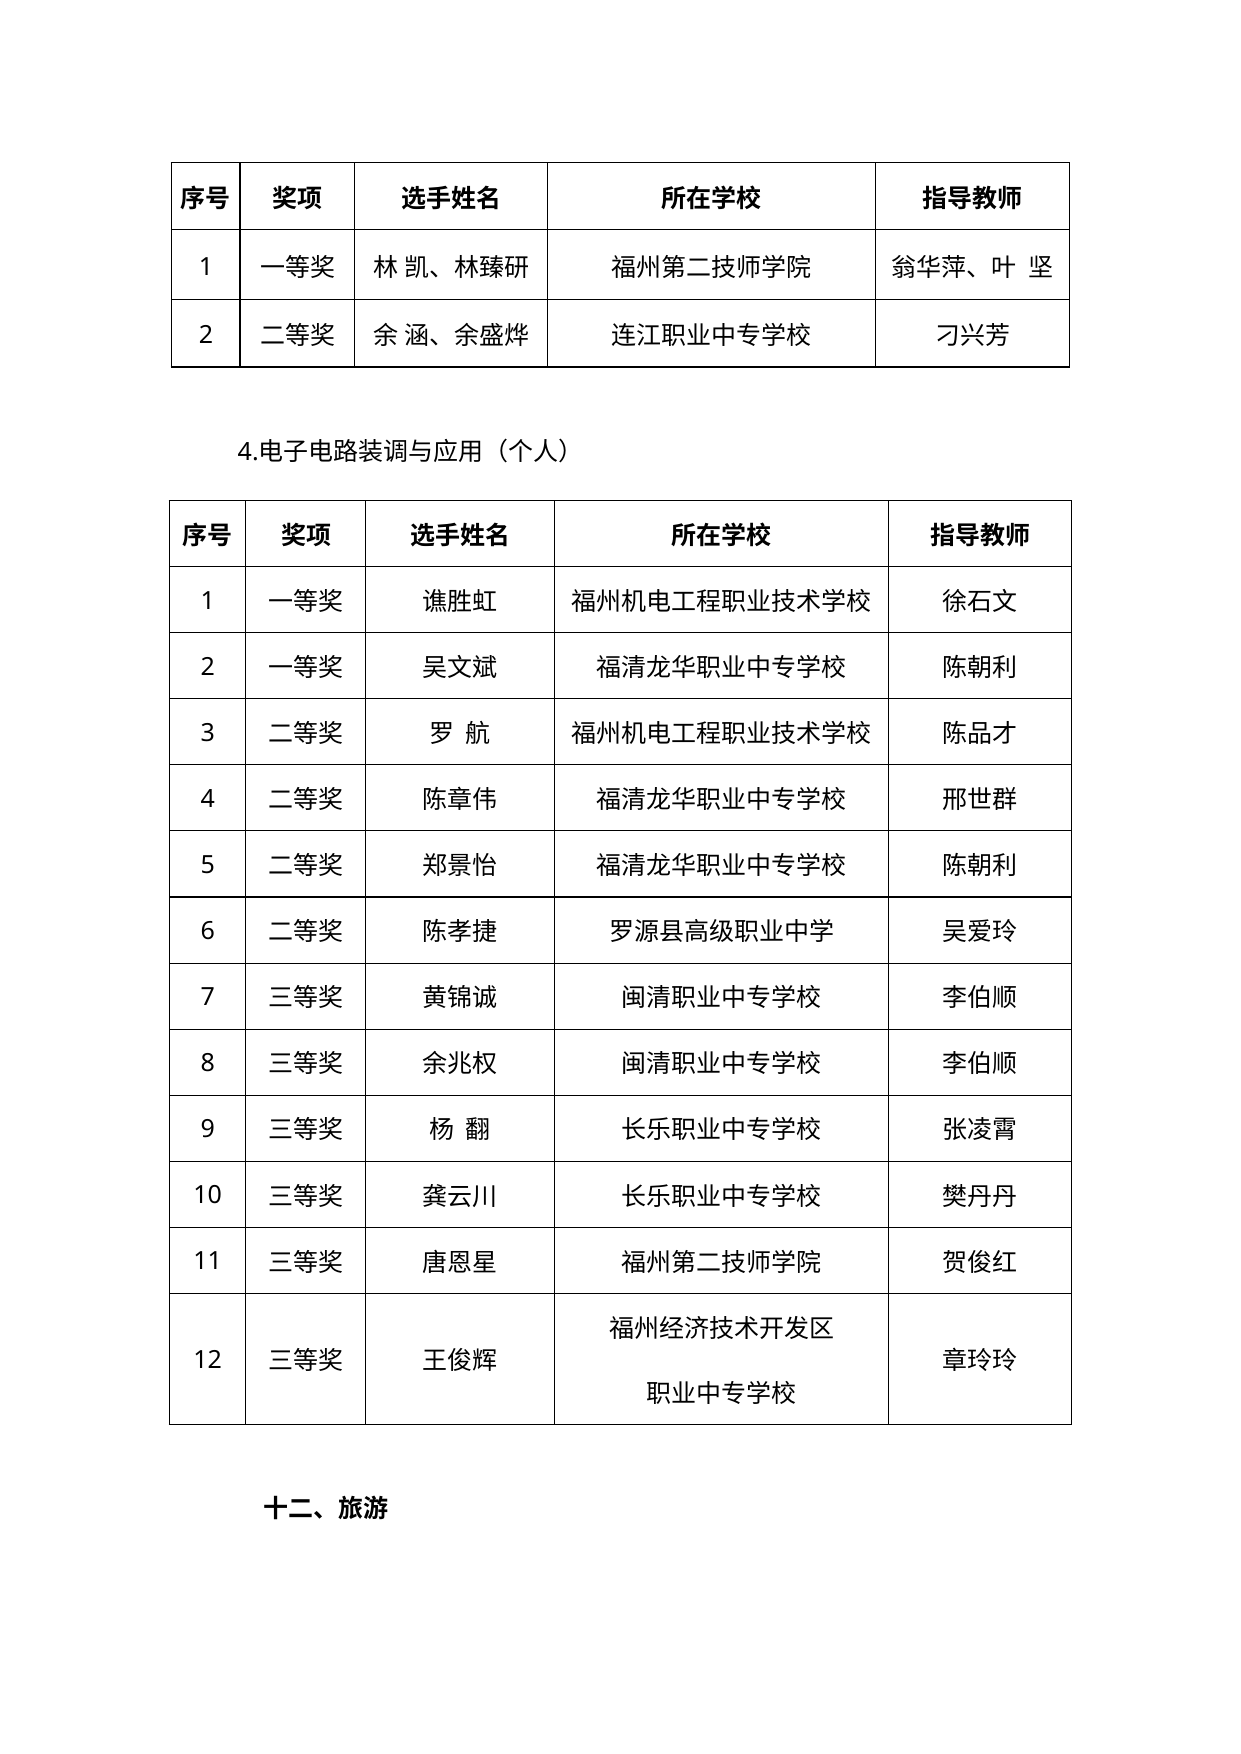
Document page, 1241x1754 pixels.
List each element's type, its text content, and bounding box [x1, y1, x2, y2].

table_header 序号 [170, 501, 245, 566]
table_cell 章玲玲 [889, 1294, 1071, 1424]
table_cell 三等奖 [246, 964, 365, 1028]
table_cell 二等奖 [246, 699, 365, 764]
table_cell 福州第二技师学院 [548, 230, 875, 299]
table_cell 余 涵、余盛烨 [355, 300, 547, 366]
table_cell 福州机电工程职业技术学校 [555, 699, 888, 764]
table_header 序号 [172, 163, 239, 229]
table_cell 2 [170, 633, 245, 698]
table_cell 福州机电工程职业技术学校 [555, 567, 888, 632]
table_cell 一等奖 [246, 567, 365, 632]
table_cell 陈孝捷 [366, 898, 554, 962]
table_cell 10 [170, 1162, 245, 1227]
table_cell 长乐职业中专学校 [555, 1162, 888, 1227]
table_cell 翁华萍、叶 坚 [876, 230, 1069, 299]
table_cell 谯胜虹 [366, 567, 554, 632]
table_cell 1 [172, 230, 239, 299]
table_cell 罗 航 [366, 699, 554, 764]
table_cell 二等奖 [246, 831, 365, 896]
table_header 奖项 [246, 501, 365, 566]
table_cell 福州经济技术开发区 职业中专学校 [555, 1294, 888, 1424]
text 4.电子电路装调与应用（个人） [187, 417, 1053, 482]
table_cell 三等奖 [246, 1162, 365, 1227]
table_cell 李伯顺 [889, 964, 1071, 1028]
table_cell 福清龙华职业中专学校 [555, 831, 888, 896]
table_cell 8 [170, 1030, 245, 1094]
table_cell 6 [170, 898, 245, 962]
table_cell 7 [170, 964, 245, 1028]
table_cell 陈品才 [889, 699, 1071, 764]
table_cell 闽清职业中专学校 [555, 964, 888, 1028]
table_cell 一等奖 [241, 230, 354, 299]
table_cell 刁兴芳 [876, 300, 1069, 366]
table_cell 1 [170, 567, 245, 632]
table_cell 吴爱玲 [889, 898, 1071, 962]
table_cell 王俊辉 [366, 1294, 554, 1424]
table_cell 张凌霄 [889, 1096, 1071, 1161]
table_cell 唐恩星 [366, 1228, 554, 1293]
table_cell 杨 翻 [366, 1096, 554, 1161]
table_header 所在学校 [555, 501, 888, 566]
table_cell 陈章伟 [366, 765, 554, 830]
table_cell 福清龙华职业中专学校 [555, 765, 888, 830]
table_cell 三等奖 [246, 1030, 365, 1094]
table_cell 9 [170, 1096, 245, 1161]
table_cell 吴文斌 [366, 633, 554, 698]
table_cell 贺俊红 [889, 1228, 1071, 1293]
table_header 指导教师 [876, 163, 1069, 229]
table_cell 林 凯、林臻研 [355, 230, 547, 299]
table_cell 三等奖 [246, 1228, 365, 1293]
table_cell 徐石文 [889, 567, 1071, 632]
table_cell 5 [170, 831, 245, 896]
table_cell 三等奖 [246, 1294, 365, 1424]
table_cell 陈朝利 [889, 831, 1071, 896]
table_cell 龚云川 [366, 1162, 554, 1227]
table_header 奖项 [241, 163, 354, 229]
table_header 指导教师 [889, 501, 1071, 566]
table_cell 二等奖 [246, 898, 365, 962]
table_cell 二等奖 [241, 300, 354, 366]
table_cell 三等奖 [246, 1096, 365, 1161]
table_header 选手姓名 [355, 163, 547, 229]
table_cell 2 [172, 300, 239, 366]
table_cell 郑景怡 [366, 831, 554, 896]
table_cell 福州第二技师学院 [555, 1228, 888, 1293]
table_cell 11 [170, 1228, 245, 1293]
table_header 选手姓名 [366, 501, 554, 566]
table_cell 4 [170, 765, 245, 830]
table_cell 3 [170, 699, 245, 764]
table_cell 12 [170, 1294, 245, 1424]
table_cell 余兆权 [366, 1030, 554, 1094]
table_cell 一等奖 [246, 633, 365, 698]
table_cell 长乐职业中专学校 [555, 1096, 888, 1161]
table_cell 樊丹丹 [889, 1162, 1071, 1227]
table_cell 连江职业中专学校 [548, 300, 875, 366]
table_cell 福清龙华职业中专学校 [555, 633, 888, 698]
table_cell 李伯顺 [889, 1030, 1071, 1094]
table_cell 黄锦诚 [366, 964, 554, 1028]
table_cell 陈朝利 [889, 633, 1071, 698]
text 十二、旅游 [187, 1474, 1053, 1539]
table_cell 邢世群 [889, 765, 1071, 830]
table_header 所在学校 [548, 163, 875, 229]
table_cell 闽清职业中专学校 [555, 1030, 888, 1094]
table_cell 二等奖 [246, 765, 365, 830]
table_cell 罗源县高级职业中学 [555, 898, 888, 962]
